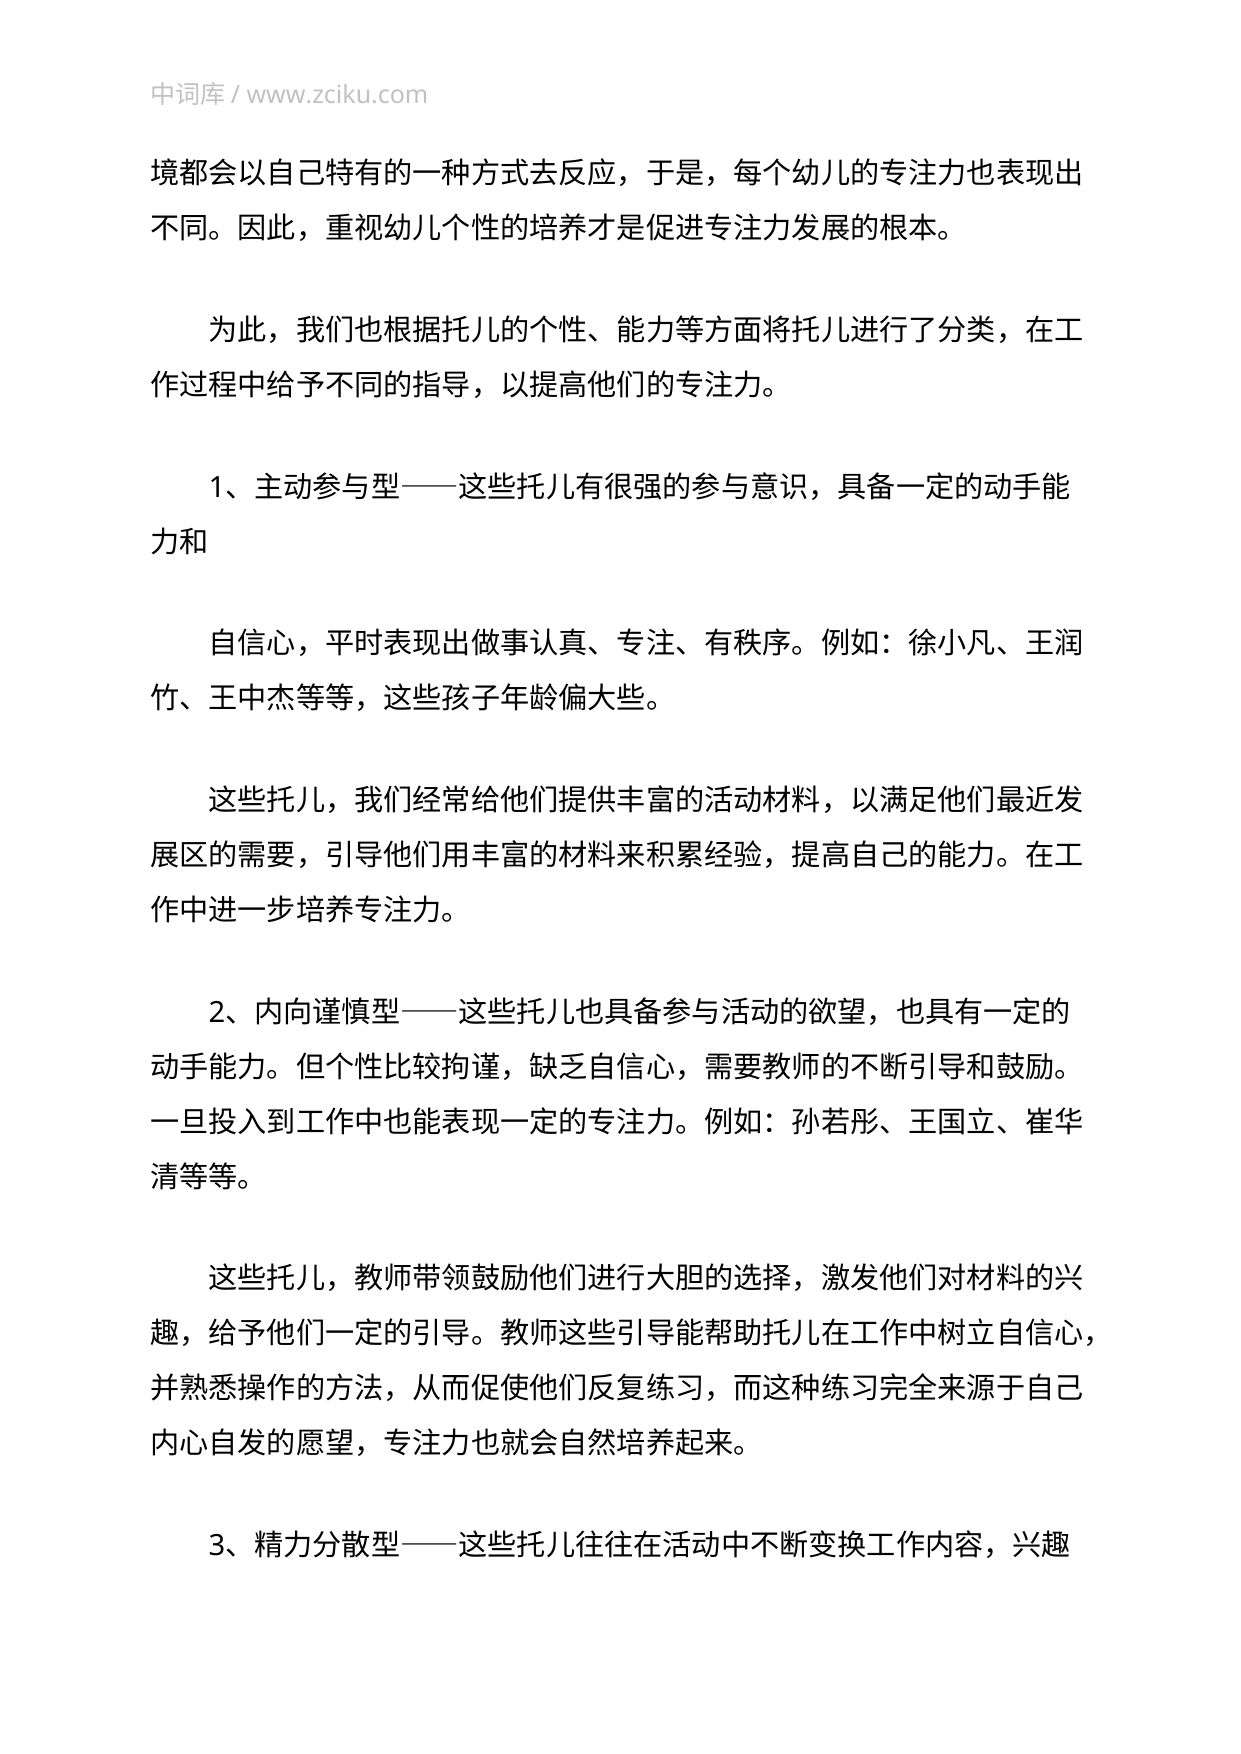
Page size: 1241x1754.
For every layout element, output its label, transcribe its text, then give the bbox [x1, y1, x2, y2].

text 2、内向谨慎型——这些托儿也具备参与活动的欲望，也具有一定的动手能力。但个性比较拘谨，缺乏自信心，需要教师的不断引导和鼓励。一旦投入到工作中也能表现一定的专注力。例如：孙若彤、王国立、崔华清等等。 [150, 988, 1090, 1195]
text 这些托儿，教师带领鼓励他们进行大胆的选择，激发他们对材料的兴趣，给予他们一定的引导。教师这些引导能帮助托儿在工作中树立自信心，并熟悉操作的方法，从而促使他们反复练习，而这种练习完全来源于自己内心自发的愿望，专注力也就会自然培养起来。 [150, 1255, 1090, 1462]
text 为此，我们也根据托儿的个性、能力等方面将托儿进行了分类，在工作过程中给予不同的指导，以提高他们的专注力。 [150, 307, 1090, 404]
text 自信心，平时表现出做事认真、专注、有秩序。例如：徐小凡、王润竹、王中杰等等，这些孩子年龄偏大些。 [150, 620, 1090, 717]
text 1、主动参与型——这些托儿有很强的参与意识，具备一定的动手能力和 [150, 463, 1090, 561]
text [150, 150, 1090, 247]
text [150, 1521, 1090, 1564]
text 这些托儿，我们经常给他们提供丰富的活动材料，以满足他们最近发展区的需要，引导他们用丰富的材料来积累经验，提高自己的能力。在工作中进一步培养专注力。 [150, 777, 1090, 929]
